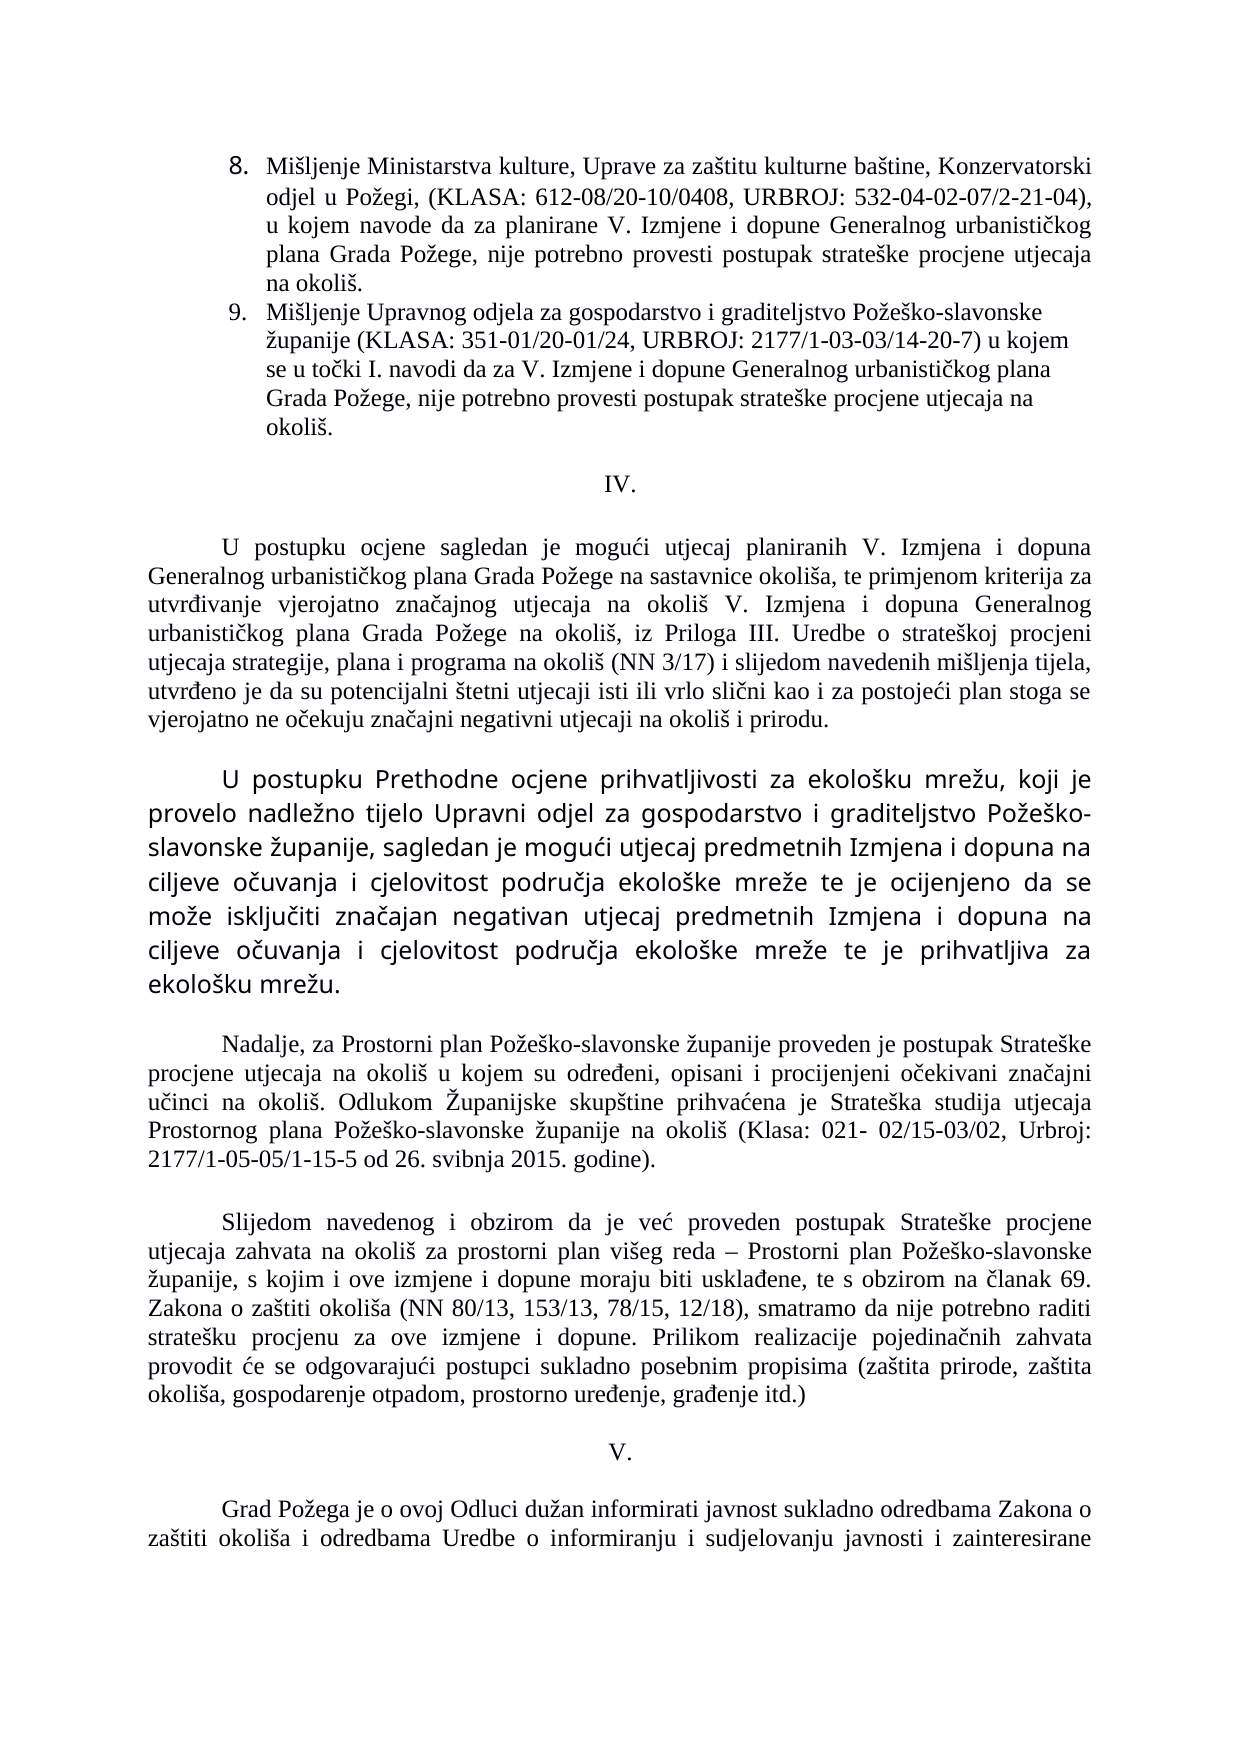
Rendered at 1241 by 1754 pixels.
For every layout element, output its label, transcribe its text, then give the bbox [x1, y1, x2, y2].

text V. [148, 1437, 1093, 1466]
text U postupku ocjene sagledan je mogući utjecaj planiranih V. Izmjena i dopuna Generalnog urbanističkog plana Grada Požege na sastavnice okoliša, te primjenom kriterija za utvrđivanje vjerojatno značajnog utjecaja na okoliš V. Izmjena i dopuna Generalnog urbanističkog plana Grada Požege na okoliš, iz Priloga III. Uredbe o strateškoj procjeni utjecaja strategije, plana i programa na okoliš (NN 3/17) i slijedom navedenih mišljenja tijela, utvrđeno je da su potencijalni štetni utjecaji isti ili vrlo slični kao i za postojeći plan stoga se vjerojatno ne očekuju značajni negativni utjecaji na okoliš i prirodu. [148, 532, 1093, 733]
text Slijedom navedenog i obzirom da je već proveden postupak Strateške procjene utjecaja zahvata na okoliš za prostorni plan višeg reda – Prostorni plan Požeško-slavonske županije, s kojim i ove izmjene i dopune moraju biti usklađene, te s obzirom na članak 69. Zakona o zaštiti okoliša (NN 80/13, 153/13, 78/15, 12/18), smatramo da nije potrebno raditi stratešku procjenu za ove izmjene i dopune. Prilikom realizacije pojedinačnih zahvata provodit će se odgovarajući postupci sukladno posebnim propisima (zaštita prirode, zaštita okoliša, gospodarenje otpadom, prostorno uređenje, građenje itd.) [148, 1207, 1093, 1408]
list Mišljenje Ministarstva kulture, Uprave za zaštitu kulturne baštine, Konzervatorski odjel u Požegi, (KLASA: 612-08/20-10/0408, URBROJ: 532-04-02-07/2-21-04), u kojem navode da za planirane V. Izmjene i dopune Generalnog urbanističkog plana Grada Požege, nije potrebno provesti postupak strateške procjene utjecaja na okoliš. [228, 148, 1093, 297]
list Mišljenje Upravnog odjela za gospodarstvo i graditeljstvo Požeško-slavonske županije (KLASA: 351-01/20-01/24, URBROJ: 2177/1-03-03/14-20-7) u kojem se u točki I. navodi da za V. Izmjene i dopune Generalnog urbanističkog plana Grada Požege, nije potrebno provesti postupak strateške procjene utjecaja na okoliš. [228, 297, 1093, 440]
text U postupku Prethodne ocjene prihvatljivosti za ekološku mrežu, koji je provelo nadležno tijelo Upravni odjel za gospodarstvo i graditeljstvo Požeško-slavonske županije, sagledan je mogući utjecaj predmetnih Izmjena i dopuna na ciljeve očuvanja i cjelovitost područja ekološke mreže te je ocijenjeno da se može isključiti značajan negativan utjecaj predmetnih Izmjena i dopuna na ciljeve očuvanja i cjelovitost područja ekološke mreže te je prihvatljiva za ekološku mrežu. [148, 762, 1093, 1000]
text Nadalje, za Prostorni plan Požeško-slavonske županije proveden je postupak Strateške procjene utjecaja na okoliš u kojem su određeni, opisani i procijenjeni očekivani značajni učinci na okoliš. Odlukom Županijske skupštine prihvaćena je Strateška studija utjecaja Prostornog plana Požeško-slavonske županije na okoliš (Klasa: 021- 02/15-03/02, Urbroj: 2177/1-05-05/1-15-5 od 26. svibnja 2015. godine). [148, 1029, 1093, 1173]
text IV. [148, 469, 1093, 498]
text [148, 1494, 1093, 1552]
